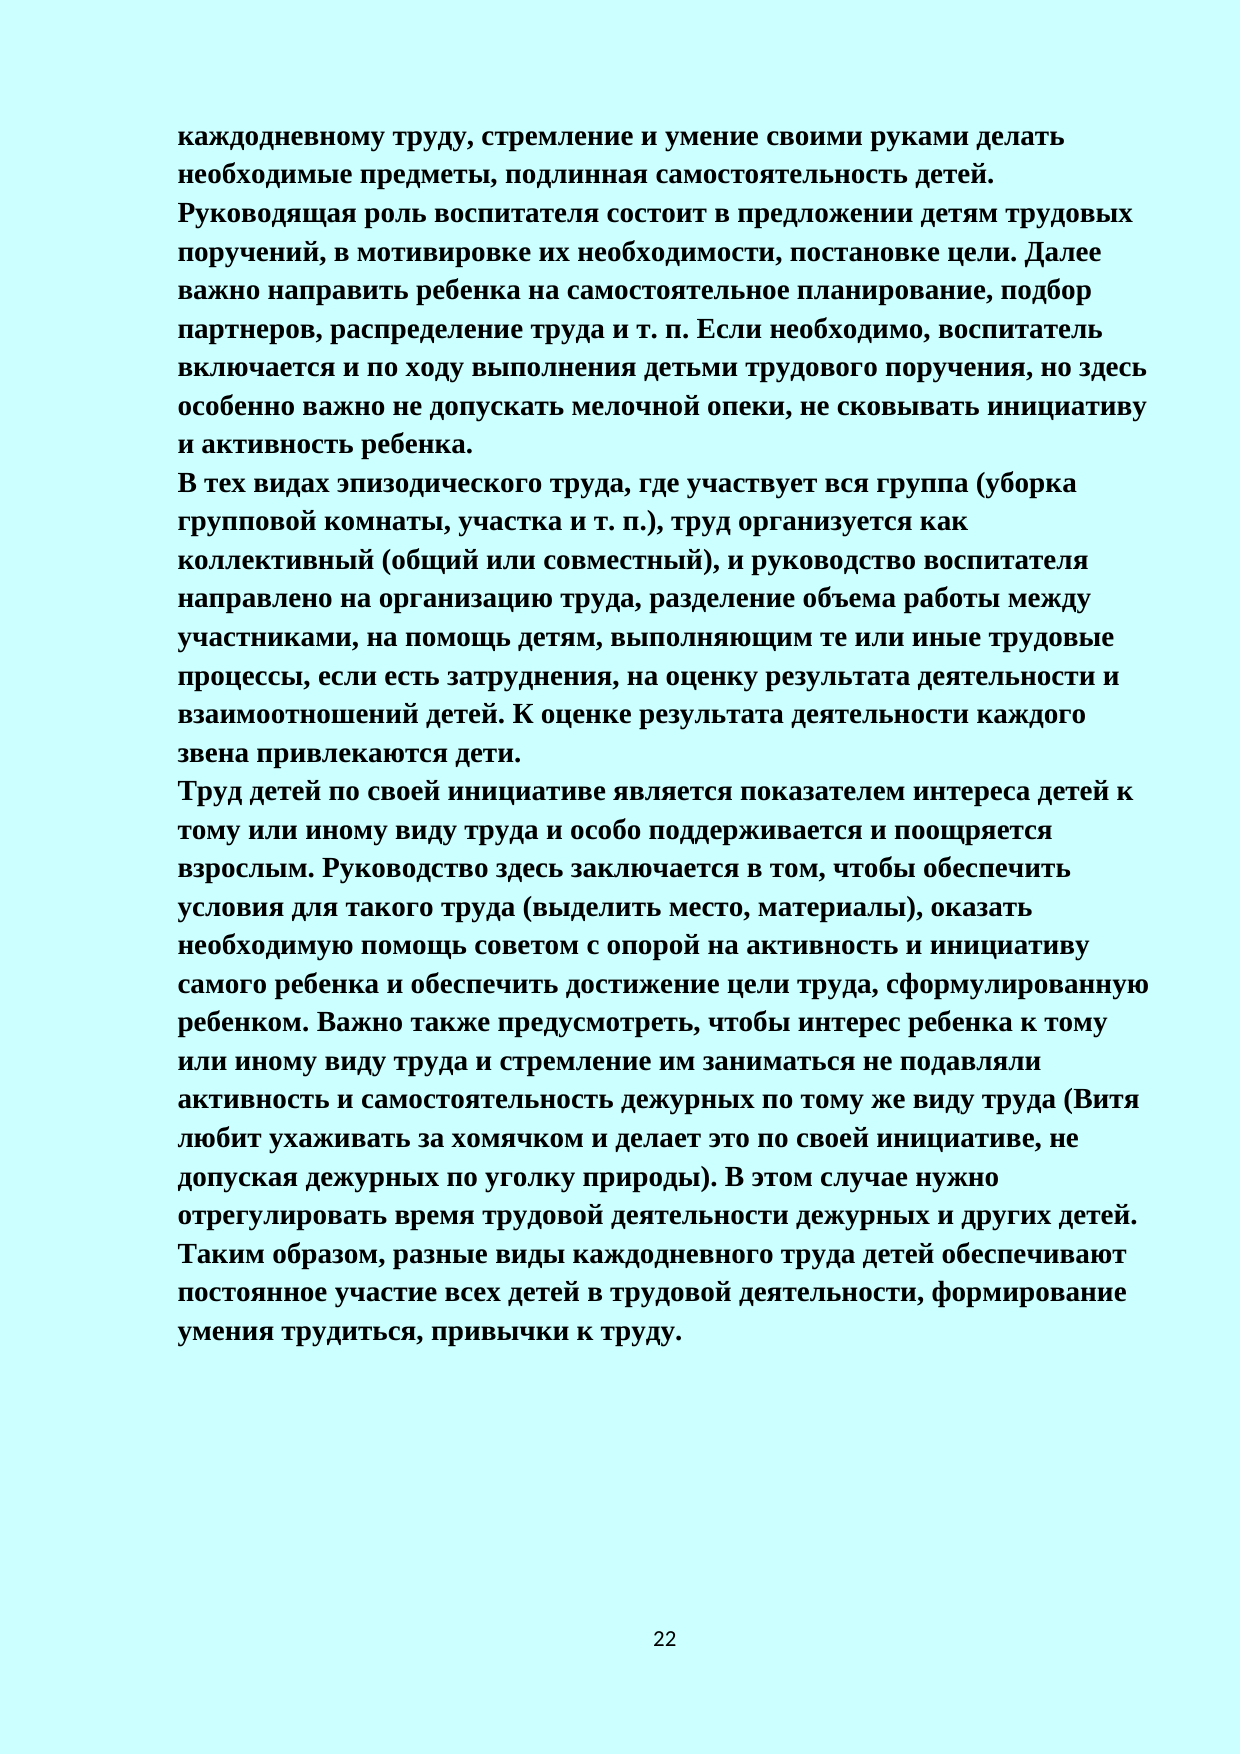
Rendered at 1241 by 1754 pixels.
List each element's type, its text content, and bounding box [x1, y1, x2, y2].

text Труд детей по своей инициативе является показателем интереса детей к тому или иному виду труда и особо поддерживается и поощряется взрослым. Руководство здесь заключается в том, чтобы обеспечить условия для такого труда (выделить место, материалы), оказать необходимую помощь советом с опорой на активность и инициативу самого ребенка и обеспечить достижение цели труда, сформулированную ребенком. Важно также предусмотреть, чтобы интерес ребенка к тому или иному виду труда и стремление им заниматься не подавляли активность и самостоятельность дежурных по тому же виду труда (Витя любит ухаживать за хомячком и делает это по своей инициативе, не допуская дежурных по уголку природы). В этом случае нужно отрегулировать время трудовой деятельности дежурных и других детей. [177, 773, 1152, 1231]
text Таким образом, разные виды каждодневного труда детей обеспечивают постоянное участие всех детей в трудовой деятельности, формирование умения трудиться, привычки к труду. [177, 1236, 1152, 1346]
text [177, 118, 1152, 190]
text В тех видах эпизодического труда, где участвует вся группа (уборка групповой комнаты, участка и т. п.), труд организуется как коллективный (общий или совместный), и руководство воспитателя направлено на организацию труда, разделение объема работы между участниками, на помощь детям, выполняющим те или иные трудовые процессы, если есть затруднения, на оценку результата деятельности и взаимоотношений детей. К оценке результата деятельности каждого звена привлекаются дети. [177, 465, 1152, 768]
text Руководящая роль воспитателя состоит в предложении детям трудовых поручений, в мотивировке их необходимости, постановке цели. Далее важно направить ребенка на самостоятельное планирование, подбор партнеров, распределение труда и т. п. Если необходимо, воспитатель включается и по ходу выполнения детьми трудового поручения, но здесь особенно важно не допускать мелочной опеки, не сковывать инициативу и активность ребенка. [177, 195, 1152, 460]
